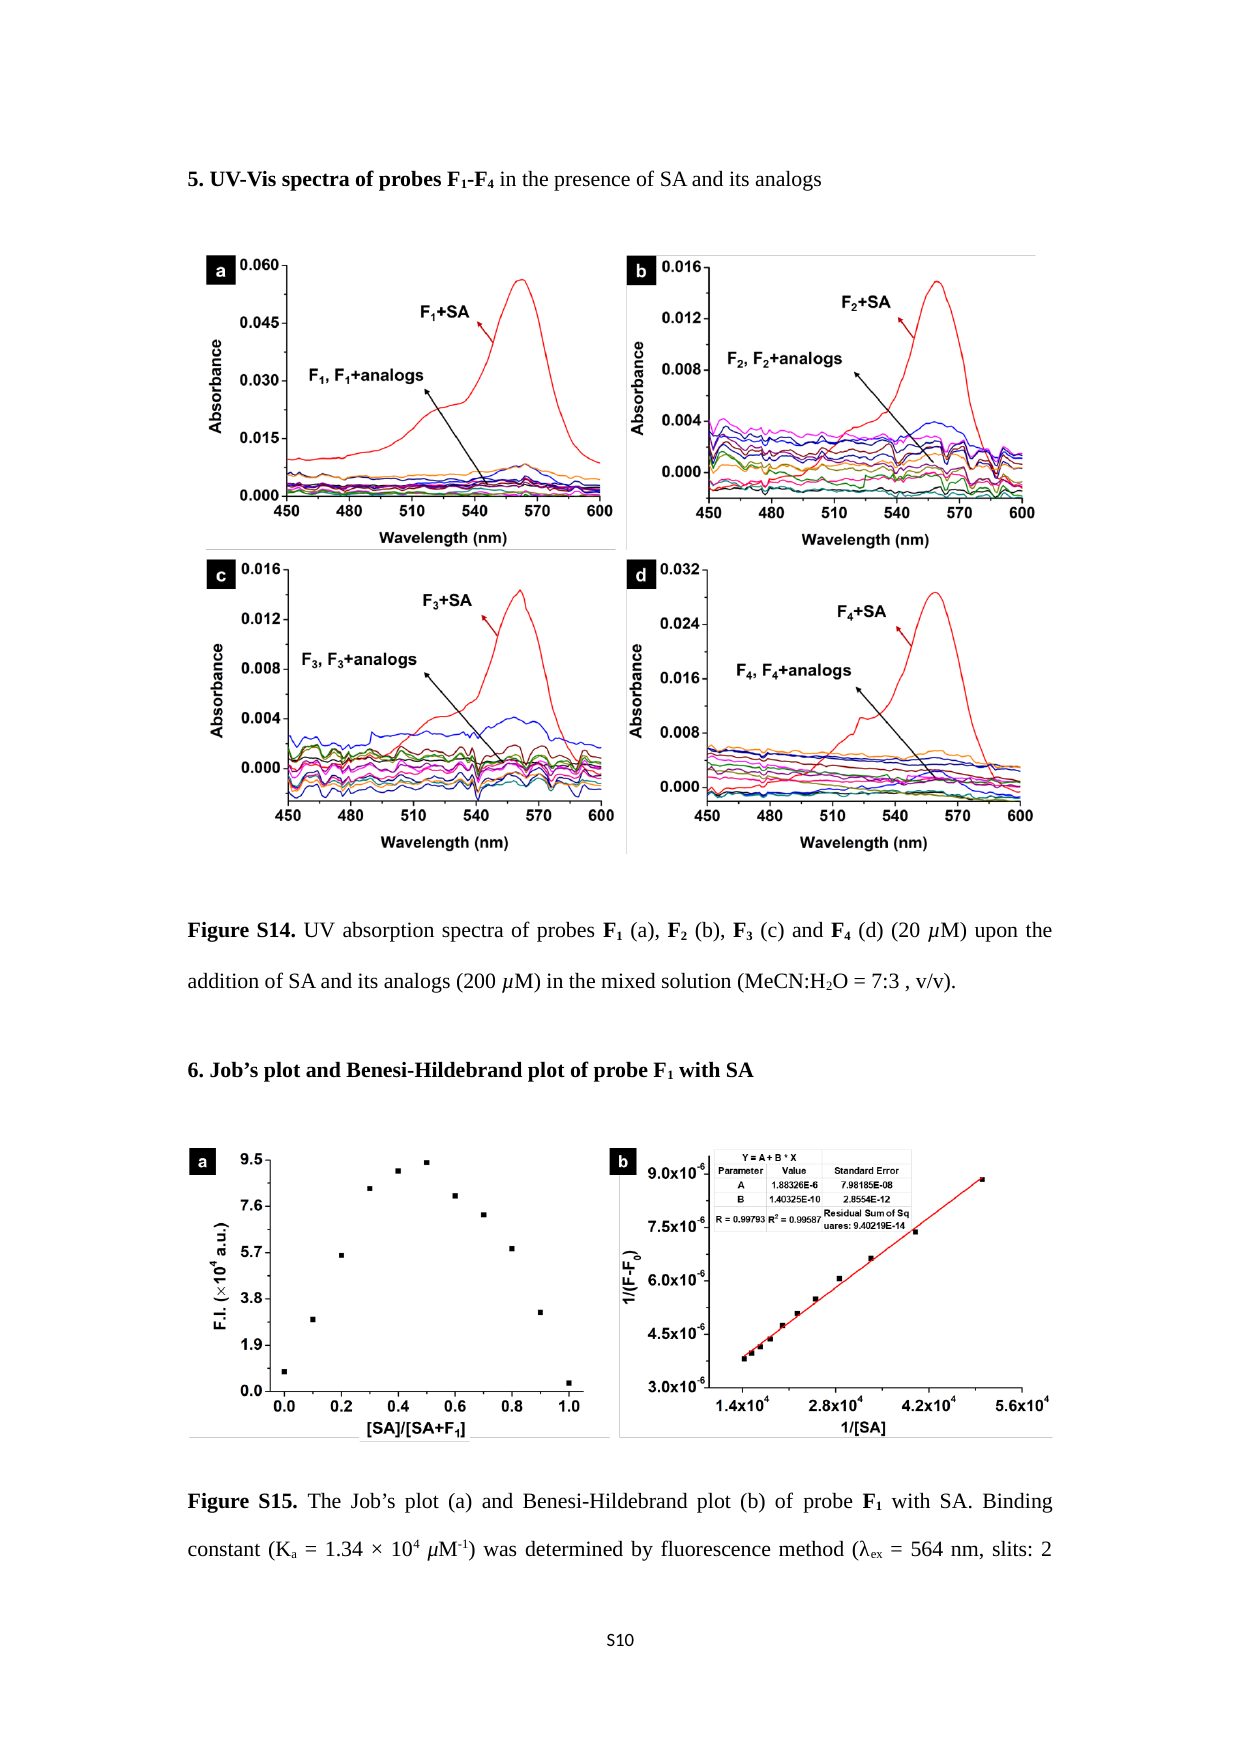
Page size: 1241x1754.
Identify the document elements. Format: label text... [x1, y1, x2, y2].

picture [187, 1145, 1053, 1448]
subtitle 5. UV-Vis spectra of probes F1-F4 in the presence of SA and its analogs [187, 162, 1053, 194]
picture [204, 254, 1036, 854]
subtitle 6. Job’s plot and Benesi-Hildebrand plot of probe F1 with SA [187, 1054, 1053, 1086]
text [187, 1484, 1053, 1565]
text Figure S14. UV absorption spectra of probes F1 (a), F2 (b), F3 (c) and F4 (d) (20 µM) upon the addition of SA and its analogs (200 µM) in the mixed solution (MeCN:H2O = 7:3 , v/v). [187, 917, 1053, 993]
